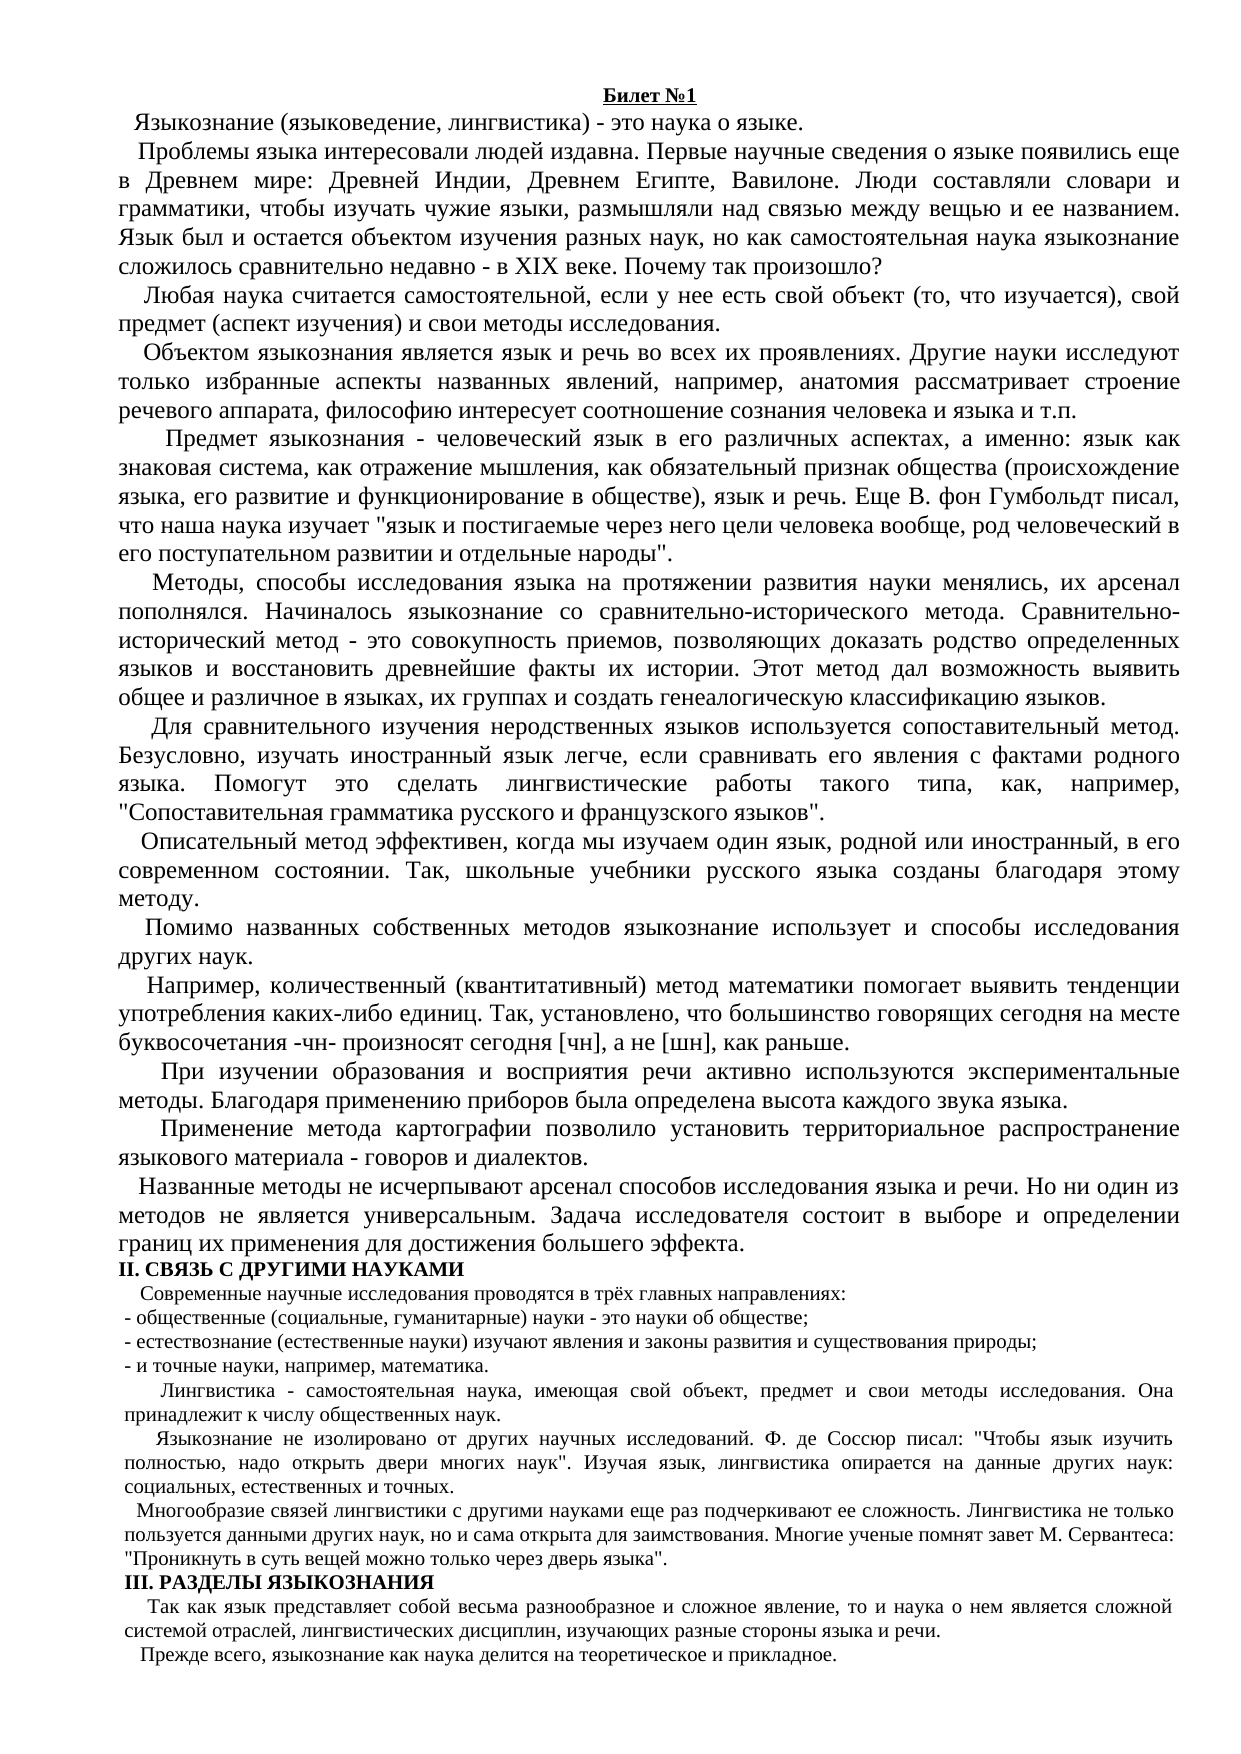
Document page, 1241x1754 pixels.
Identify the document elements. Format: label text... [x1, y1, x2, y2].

text Например, количественный (квантитативный) метод математики помогает выявить тенденции употребления каких-либо единиц. Так, установлено, что большинство говорящих сегодня на месте буквосочетания -чн- произносят сегодня [чн], а не [шн], как раньше. [118, 970, 1181, 1056]
text Проблемы языка интересовали людей издавна. Первые научные сведения о языке появились еще в Древнем мире: Древней Индии, Древнем Египте, Вавилоне. Люди составляли словари и грамматики, чтобы изучать чужие языки, размышляли над связью между вещью и ее названием. Язык был и остается объектом изучения разных наук, но как самостоятельная наука языкознание сложилось сравнительно недавно - в XIX веке. Почему так произошло? [118, 136, 1181, 280]
text Методы, способы исследования языка на протяжении развития науки менялись, их арсенал пополнялся. Начиналось языкознание со сравнительно-исторического метода. Сравнительно-исторический метод - это совокупность приемов, позволяющих доказать родство определенных языков и восстановить древнейшие факты их истории. Этот метод дал возможность выявить общее и различное в языках, их группах и создать генеалогическую классификацию языков. [118, 567, 1181, 711]
text II. СВЯЗЬ С ДРУГИМИ НАУКАМИ [118, 1257, 1181, 1281]
text Предмет языкознания - человеческий язык в его различных аспектах, а именно: язык как знаковая система, как отражение мышления, как обязательный признак общества (происхождение языка, его развитие и функционирование в обществе), язык и речь. Еще В. фон Гумбольдт писал, что наша наука изучает "язык и постигаемые через него цели человека вообще, род человеческий в его поступательном развитии и отдельные народы". [118, 423, 1181, 567]
text Прежде всего, языкознание как наука делится на теоретическое и прикладное. [124, 1642, 1175, 1666]
text - естествознание (естественные науки) изучают явления и законы развития и существования природы; [124, 1329, 1175, 1353]
text Помимо названных собственных методов языкознание использует и способы исследования других наук. [118, 912, 1181, 970]
text Так как язык представляет собой весьма разнообразное и сложное явление, то и наука о нем является сложной системой отраслей, лингвистических дисциплин, изучающих разные стороны языка и речи. [124, 1594, 1175, 1642]
text Для сравнительного изучения неродственных языков используется сопоставительный метод. Безусловно, изучать иностранный язык легче, если сравнивать его явления с фактами родного языка. Помогут это сделать лингвистические работы такого типа, как, например, "Сопоставительная грамматика русского и французского языков". [118, 711, 1181, 826]
text Применение метода картографии позволило установить территориальное распространение языкового материала - говоров и диалектов. [118, 1113, 1181, 1171]
text Языкознание не изолировано от других научных исследований. Ф. де Соссюр писал: "Чтобы язык изучить полностью, надо открыть двери многих наук". Изучая язык, лингвистика опирается на данные других наук: социальных, естественных и точных. [124, 1426, 1175, 1498]
text - общественные (социальные, гуманитарные) науки - это науки об обществе; [124, 1305, 1175, 1329]
text Лингвистика - самостоятельная наука, имеющая свой объект, предмет и свои методы исследования. Она принадлежит к числу общественных наук. [124, 1377, 1175, 1426]
text Описательный метод эффективен, когда мы изучаем один язык, родной или иностранный, в его современном состоянии. Так, школьные учебники русского языка созданы благодаря этому методу. [118, 826, 1181, 912]
text Объектом языкознания является язык и речь во всех их проявлениях. Другие науки исследуют только избранные аспекты названных явлений, например, анатомия рассматривает строение речевого аппарата, философию интересует соотношение сознания человека и языка и т.п. [118, 337, 1181, 423]
text - и точные науки, например, математика. [124, 1353, 1175, 1377]
text При изучении образования и восприятия речи активно используются экспериментальные методы. Благодаря применению приборов была определена высота каждого звука языка. [118, 1056, 1181, 1113]
text Любая наука считается самостоятельной, если у нее есть свой объект (то, что изучается), свой предмет (аспект изучения) и свои методы исследования. [118, 280, 1181, 337]
text III. РАЗДЕЛЫ ЯЗЫКОЗНАНИЯ [124, 1570, 1175, 1594]
text Билет №1 [118, 83, 1181, 107]
text Многообразие связей лингвистики с другими науками еще раз подчеркивают ее сложность. Лингвистика не только пользуется данными других наук, но и сама открыта для заимствования. Многие ученые помнят завет М. Сервантеса: "Проникнуть в суть вещей можно только через дверь языка". [124, 1498, 1175, 1570]
text Современные научные исследования проводятся в трёх главных направлениях: [124, 1281, 1175, 1305]
text Названные методы не исчерпывают арсенал способов исследования языка и речи. Но ни один из методов не является универсальным. Задача исследователя состоит в выборе и определении границ их применения для достижения большего эффекта. [118, 1171, 1181, 1257]
text Языкознание (языковедение, лингвистика) - это наука о языке. [118, 107, 1181, 136]
